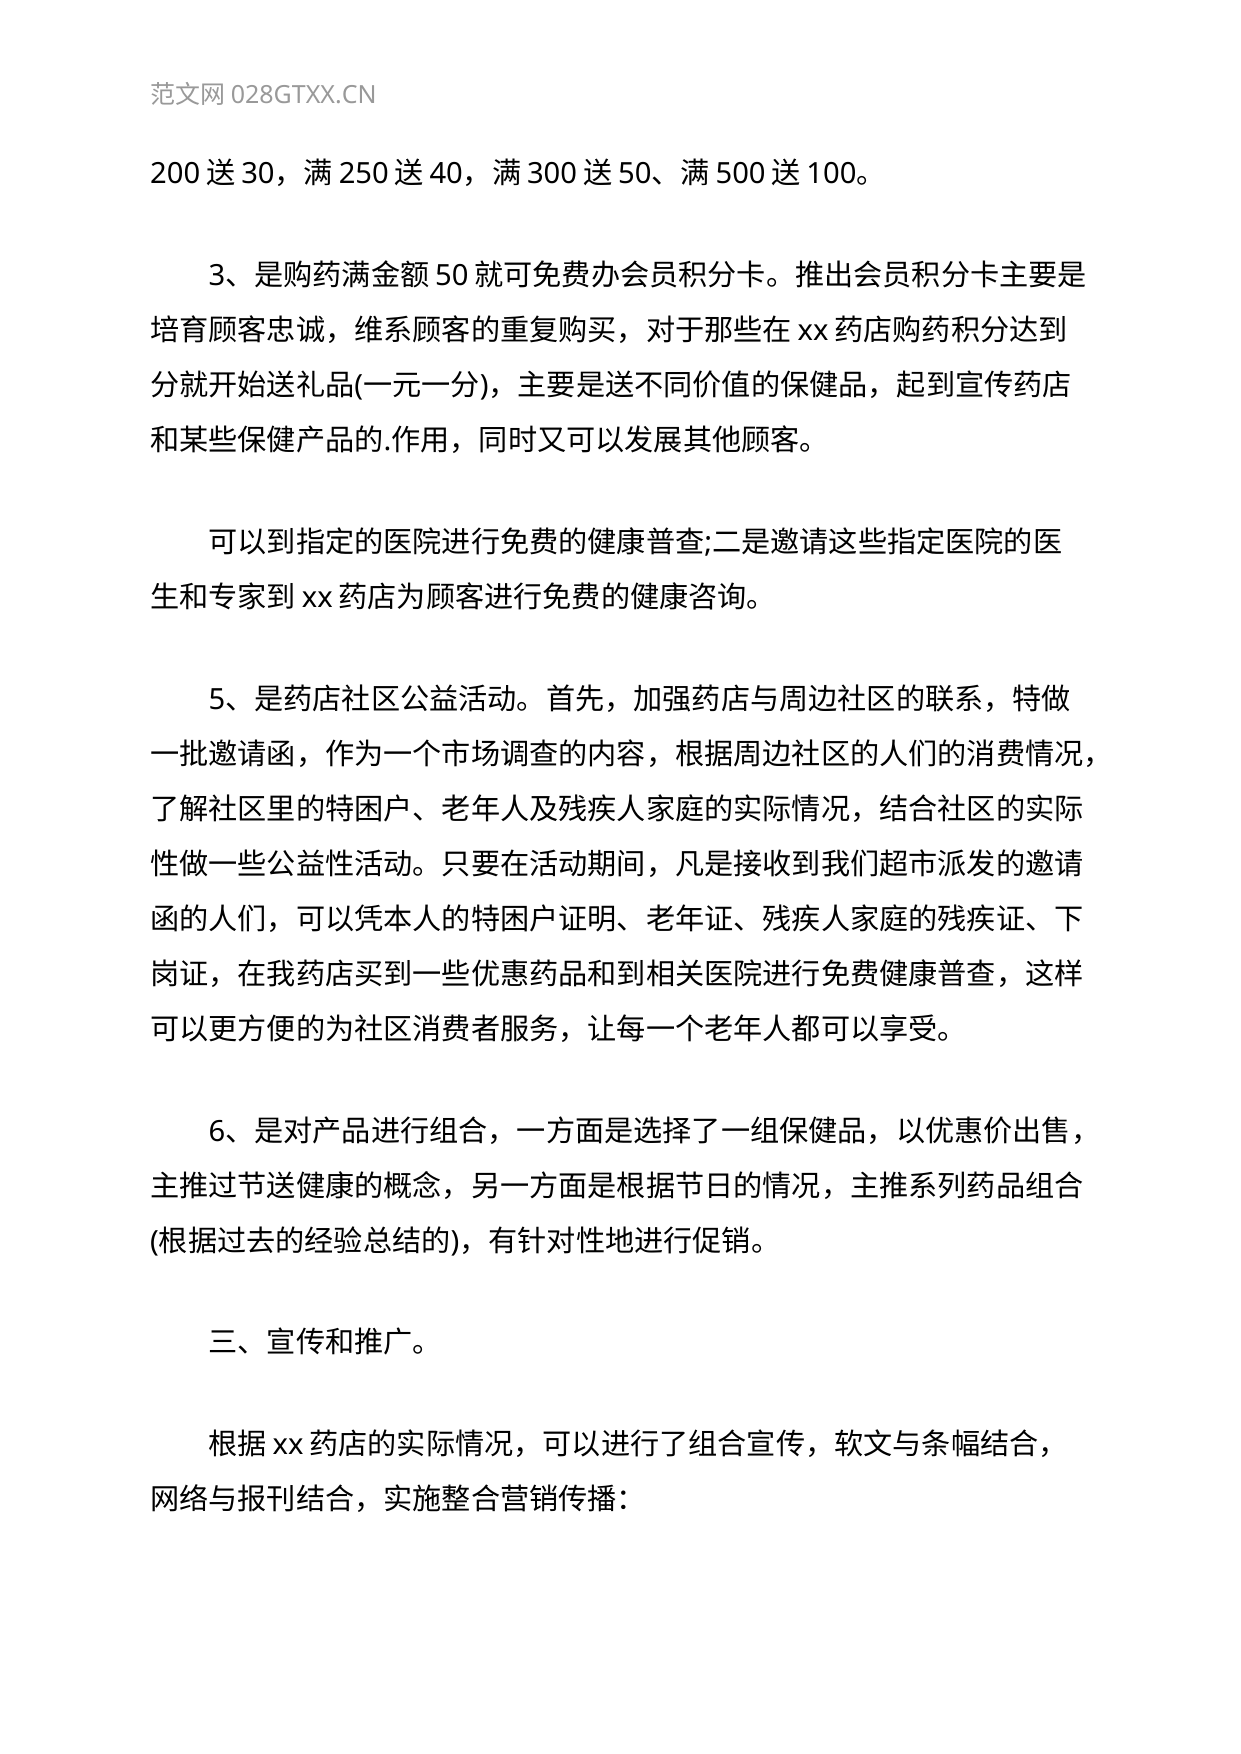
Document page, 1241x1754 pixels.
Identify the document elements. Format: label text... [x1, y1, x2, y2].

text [150, 150, 1090, 192]
text 6、是对产品进行组合，一方面是选择了一组保健品，以优惠价出售，主推过节送健康的概念，另一方面是根据节日的情况，主推系列药品组合(根据过去的经验总结的)，有针对性地进行促销。 [150, 1107, 1090, 1259]
text 3、是购药满金额50就可免费办会员积分卡。推出会员积分卡主要是培育顾客忠诚，维系顾客的重复购买，对于那些在xx药店购药积分达到分就开始送礼品(一元一分)，主要是送不同价值的保健品，起到宣传药店和某些保健产品的.作用，同时又可以发展其他顾客。 [150, 252, 1090, 459]
text 根据xx药店的实际情况，可以进行了组合宣传，软文与条幅结合，网络与报刊结合，实施整合营销传播： [150, 1421, 1090, 1518]
text 可以到指定的医院进行免费的健康普查;二是邀请这些指定医院的医生和专家到xx药店为顾客进行免费的健康咨询。 [150, 519, 1090, 616]
text 5、是药店社区公益活动。首先，加强药店与周边社区的联系，特做一批邀请函，作为一个市场调查的内容，根据周边社区的人们的消费情况，了解社区里的特困户、老年人及残疾人家庭的实际情况，结合社区的实际性做一些公益性活动。只要在活动期间，凡是接收到我们超市派发的邀请函的人们，可以凭本人的特困户证明、老年证、残疾人家庭的残疾证、下岗证，在我药店买到一些优惠药品和到相关医院进行免费健康普查，这样可以更方便的为社区消费者服务，让每一个老年人都可以享受。 [150, 676, 1090, 1048]
text 三、宣传和推广。 [150, 1319, 1090, 1361]
